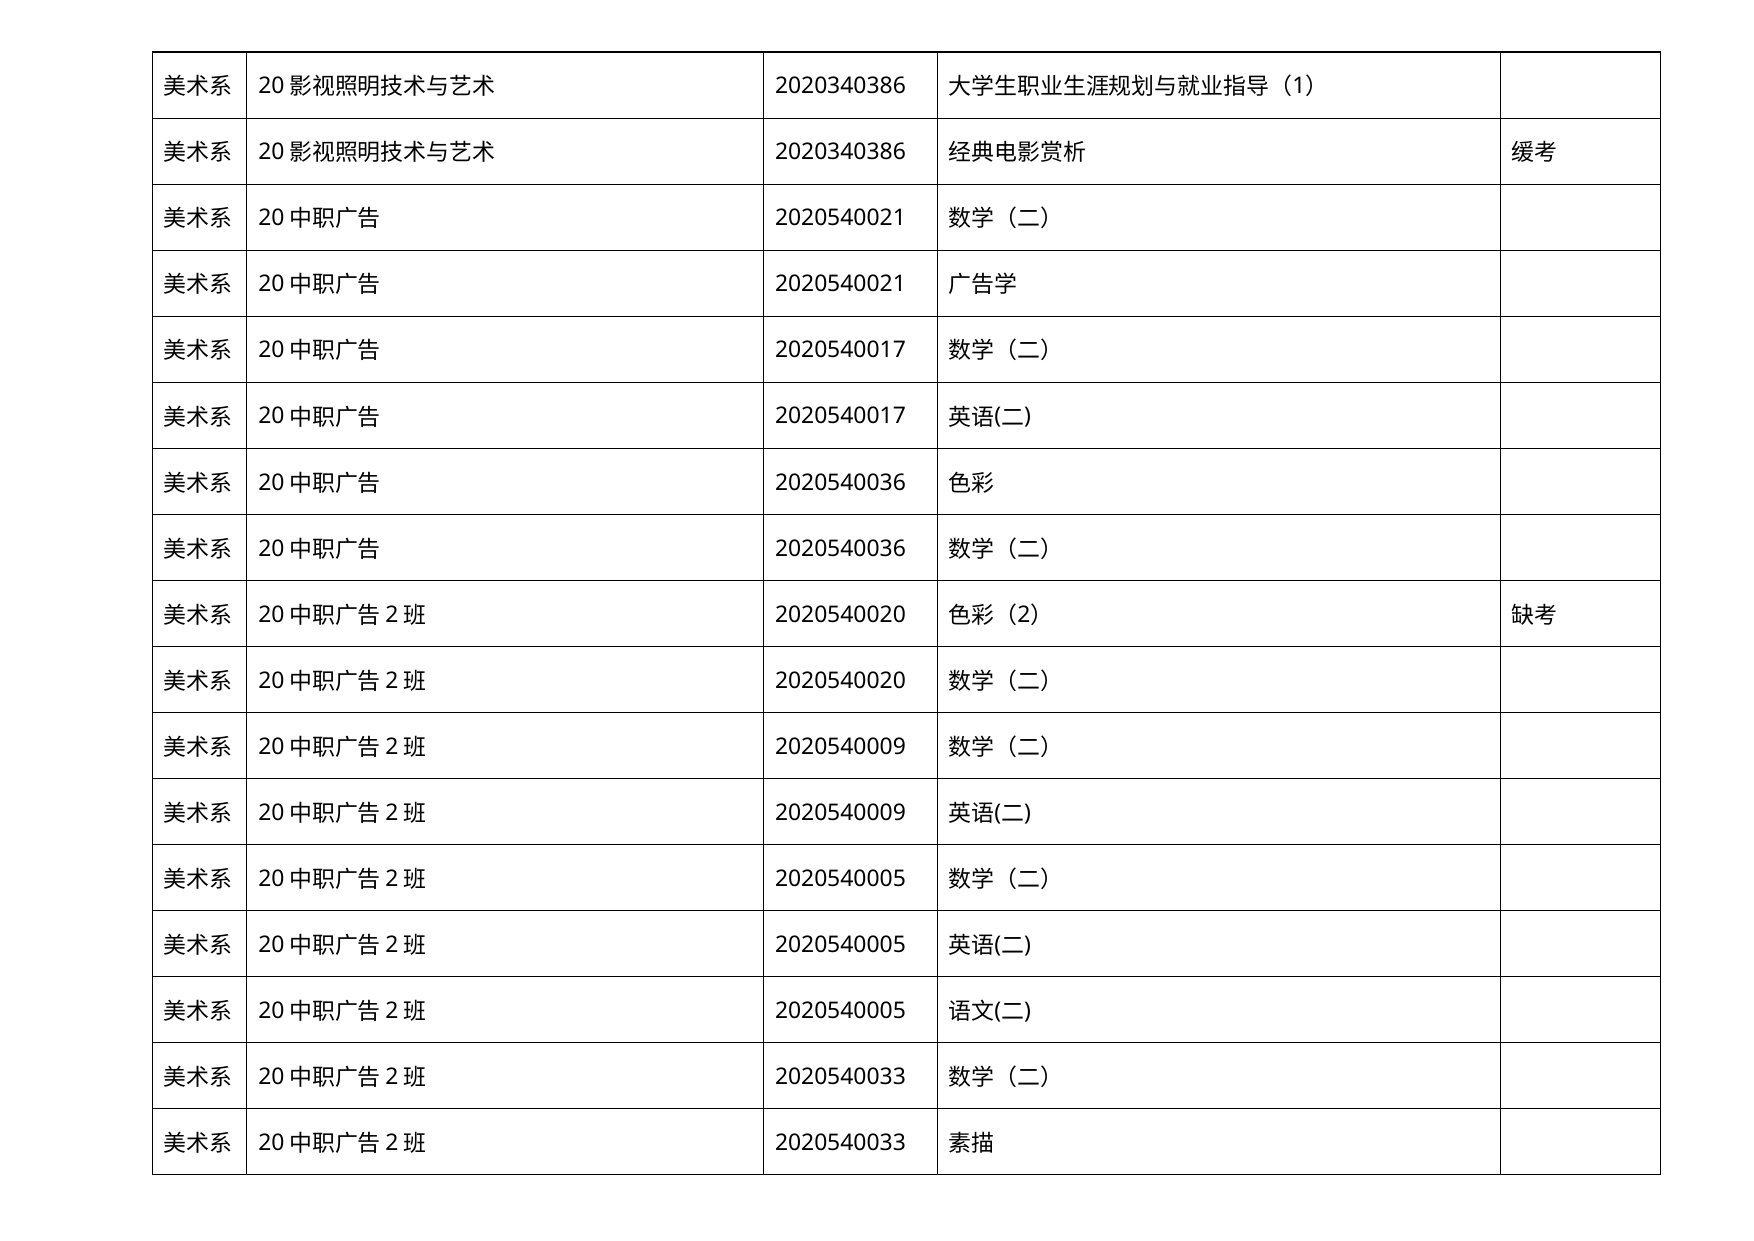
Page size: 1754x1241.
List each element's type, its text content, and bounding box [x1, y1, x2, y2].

table_cell 美术系 [153, 845, 246, 910]
table_cell 2020540033 [764, 1043, 937, 1108]
table_cell [1501, 779, 1660, 844]
table_cell 语文(二) [938, 977, 1500, 1042]
table_cell 2020540036 [764, 449, 937, 514]
table_cell 美术系 [153, 515, 246, 580]
table_cell 2020540020 [764, 647, 937, 712]
table_cell 美术系 [153, 251, 246, 316]
table_cell 2020540009 [764, 713, 937, 778]
table_cell [1501, 515, 1660, 580]
table_cell 美术系 [153, 317, 246, 382]
table_cell 2020340386 [764, 119, 937, 183]
table_cell [1501, 251, 1660, 316]
table_cell 美术系 [153, 1109, 246, 1174]
table_cell 缺考 [1501, 581, 1660, 646]
table_cell 美术系 [153, 779, 246, 844]
table_cell 数学（二） [938, 1043, 1500, 1108]
table_cell [1501, 647, 1660, 712]
table_cell 英语(二) [938, 779, 1500, 844]
table_cell 美术系 [153, 119, 246, 183]
table_cell 2020540009 [764, 779, 937, 844]
table_cell [1501, 185, 1660, 249]
table_cell 20中职广告2班 [247, 845, 763, 910]
table_cell 素描 [938, 1109, 1500, 1174]
table_cell 20中职广告2班 [247, 1043, 763, 1108]
table_cell 2020540005 [764, 911, 937, 976]
table_cell 英语(二) [938, 383, 1500, 448]
table_cell 美术系 [153, 1043, 246, 1108]
table_cell 数学（二） [938, 317, 1500, 382]
table_cell [1501, 911, 1660, 976]
table_cell 2020540036 [764, 515, 937, 580]
table_cell 美术系 [153, 911, 246, 976]
table_cell 20中职广告2班 [247, 911, 763, 976]
table_cell [1501, 713, 1660, 778]
table_cell [1501, 383, 1660, 448]
table_cell 20中职广告2班 [247, 977, 763, 1042]
table_cell 20影视照明技术与艺术 [247, 119, 763, 183]
table_cell 20中职广告 [247, 449, 763, 514]
table_cell [1501, 317, 1660, 382]
table_cell 20中职广告2班 [247, 1109, 763, 1174]
table_cell 20中职广告 [247, 383, 763, 448]
table_cell 数学（二） [938, 845, 1500, 910]
table_cell 2020540017 [764, 317, 937, 382]
table_cell [1501, 1109, 1660, 1174]
table_cell 20中职广告2班 [247, 779, 763, 844]
table_cell 20中职广告 [247, 185, 763, 249]
table_cell 美术系 [153, 647, 246, 712]
table_cell 20中职广告2班 [247, 581, 763, 646]
table_cell 经典电影赏析 [938, 119, 1500, 183]
table_cell 2020540020 [764, 581, 937, 646]
table_cell 20中职广告 [247, 251, 763, 316]
table_cell 2020540033 [764, 1109, 937, 1174]
table_cell 美术系 [153, 449, 246, 514]
table_cell 20影视照明技术与艺术 [247, 53, 763, 117]
table_cell [1501, 1043, 1660, 1108]
table_cell 色彩（2） [938, 581, 1500, 646]
table_cell 20中职广告 [247, 317, 763, 382]
table_cell 美术系 [153, 185, 246, 249]
table_cell 美术系 [153, 53, 246, 117]
table_cell 美术系 [153, 977, 246, 1042]
table_cell 大学生职业生涯规划与就业指导（1） [938, 53, 1500, 117]
table_cell 20中职广告2班 [247, 647, 763, 712]
table_cell 数学（二） [938, 185, 1500, 249]
table_cell 2020540005 [764, 977, 937, 1042]
table_cell 色彩 [938, 449, 1500, 514]
table_cell 2020540017 [764, 383, 937, 448]
table_cell 数学（二） [938, 647, 1500, 712]
table_cell 数学（二） [938, 515, 1500, 580]
table_cell [1501, 53, 1660, 117]
table_cell 缓考 [1501, 119, 1660, 183]
table_cell 2020540005 [764, 845, 937, 910]
table_cell [1501, 449, 1660, 514]
table_cell 美术系 [153, 383, 246, 448]
table_cell 2020540021 [764, 185, 937, 249]
table_cell 2020540021 [764, 251, 937, 316]
table_cell 20中职广告 [247, 515, 763, 580]
table_cell 美术系 [153, 713, 246, 778]
table_cell 英语(二) [938, 911, 1500, 976]
table_cell 2020340386 [764, 53, 937, 117]
table_cell 数学（二） [938, 713, 1500, 778]
table_cell [1501, 977, 1660, 1042]
table_cell 美术系 [153, 581, 246, 646]
table_cell 20中职广告2班 [247, 713, 763, 778]
table_cell [1501, 845, 1660, 910]
table_cell 广告学 [938, 251, 1500, 316]
